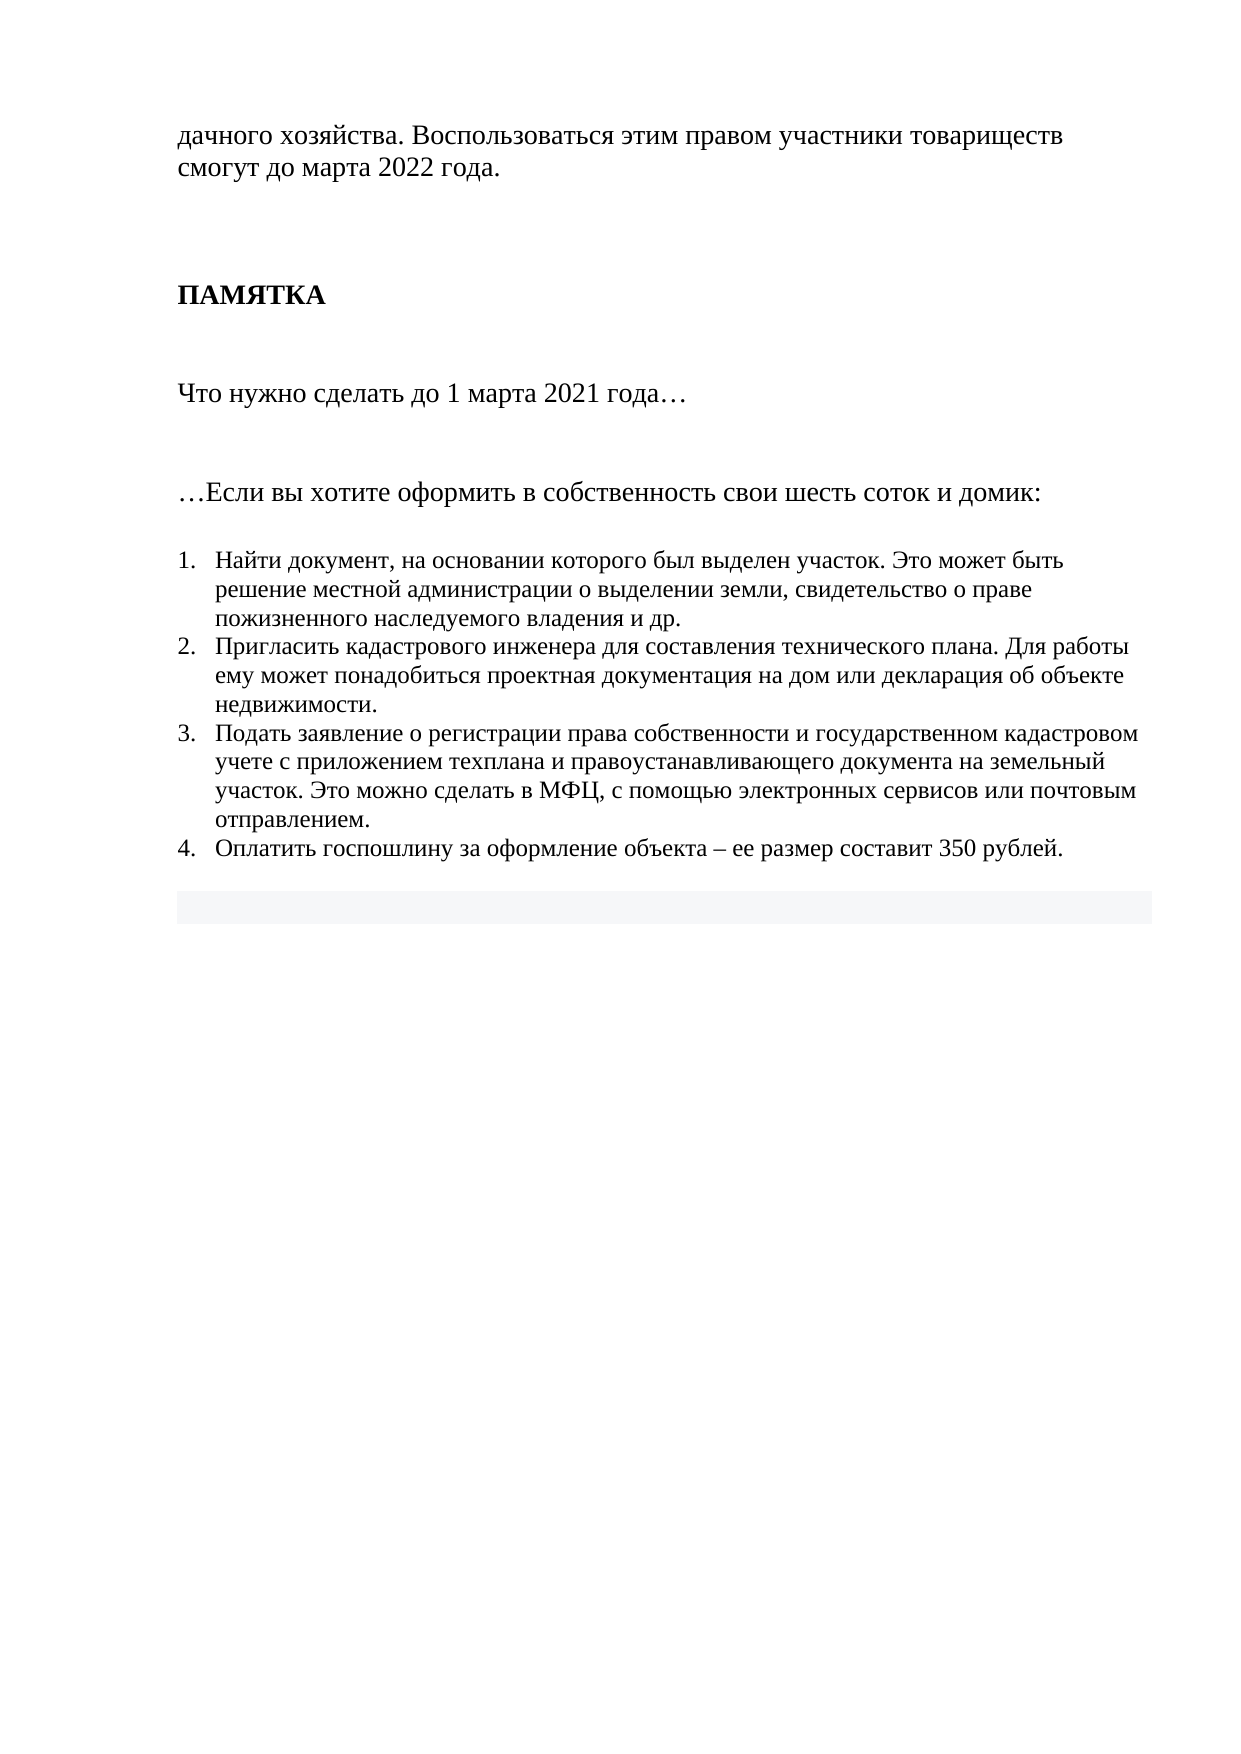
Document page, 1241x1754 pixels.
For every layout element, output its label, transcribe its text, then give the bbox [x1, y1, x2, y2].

text ПАМЯТКА [177, 278, 1152, 310]
list Пригласить кадастрового инженера для составления технического плана. Для работы ему может понадобиться проектная документация на дом или декларация об объекте недвижимости. [177, 631, 1152, 718]
list Оплатить госпошлину за оформление объекта – ее размер составит 350 рублей. [177, 833, 1152, 861]
text …Если вы хотите оформить в собственность свои шесть соток и домик: [177, 475, 1152, 508]
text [177, 118, 1152, 183]
text Что нужно сделать до 1 марта 2021 года… [177, 377, 1152, 409]
list Подать заявление о регистрации права собственности и государственном кадастровом учете с приложением техплана и правоустанавливающего документа на земельный участок. Это можно сделать в МФЦ, с помощью электронных сервисов или почтовым отправлением. [177, 718, 1152, 833]
list Найти документ, на основании которого был выделен участок. Это может быть решение местной администрации о выделении земли, свидетельство о праве пожизненного наследуемого владения и др. [177, 545, 1152, 631]
